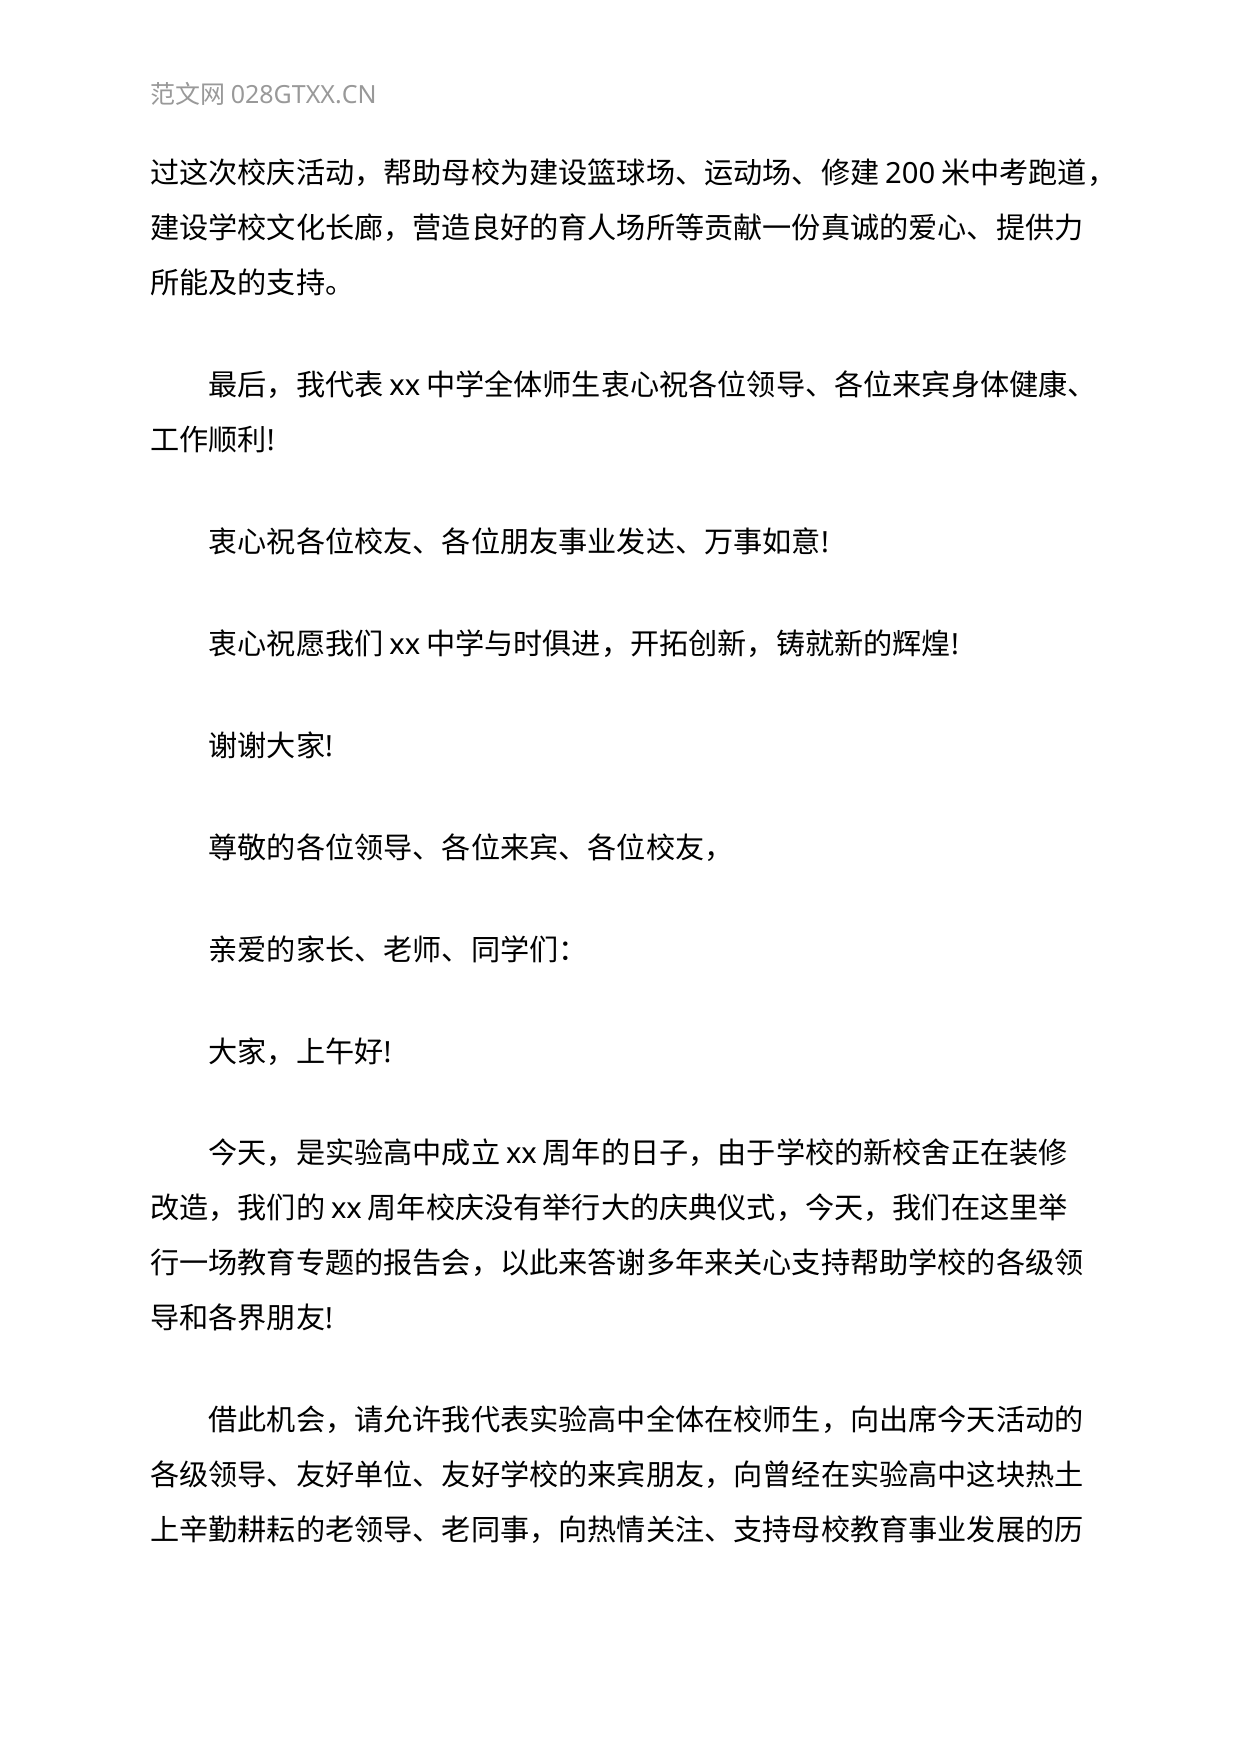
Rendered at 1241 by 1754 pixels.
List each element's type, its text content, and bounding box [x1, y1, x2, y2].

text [150, 150, 1090, 302]
text 今天，是实验高中成立xx周年的日子，由于学校的新校舍正在装修改造，我们的xx周年校庆没有举行大的庆典仪式，今天，我们在这里举行一场教育专题的报告会，以此来答谢多年来关心支持帮助学校的各级领导和各界朋友! [150, 1130, 1090, 1337]
text 衷心祝愿我们xx中学与时俱进，开拓创新，铸就新的辉煌! [150, 621, 1090, 663]
text 尊敬的各位领导、各位来宾、各位校友， [150, 824, 1090, 867]
text 亲爱的家长、老师、同学们： [150, 926, 1090, 969]
text 谢谢大家! [150, 723, 1090, 765]
text 最后，我代表xx中学全体师生衷心祝各位领导、各位来宾身体健康、工作顺利! [150, 362, 1090, 459]
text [150, 1397, 1090, 1549]
text 衷心祝各位校友、各位朋友事业发达、万事如意! [150, 519, 1090, 561]
text 大家，上午好! [150, 1028, 1090, 1071]
